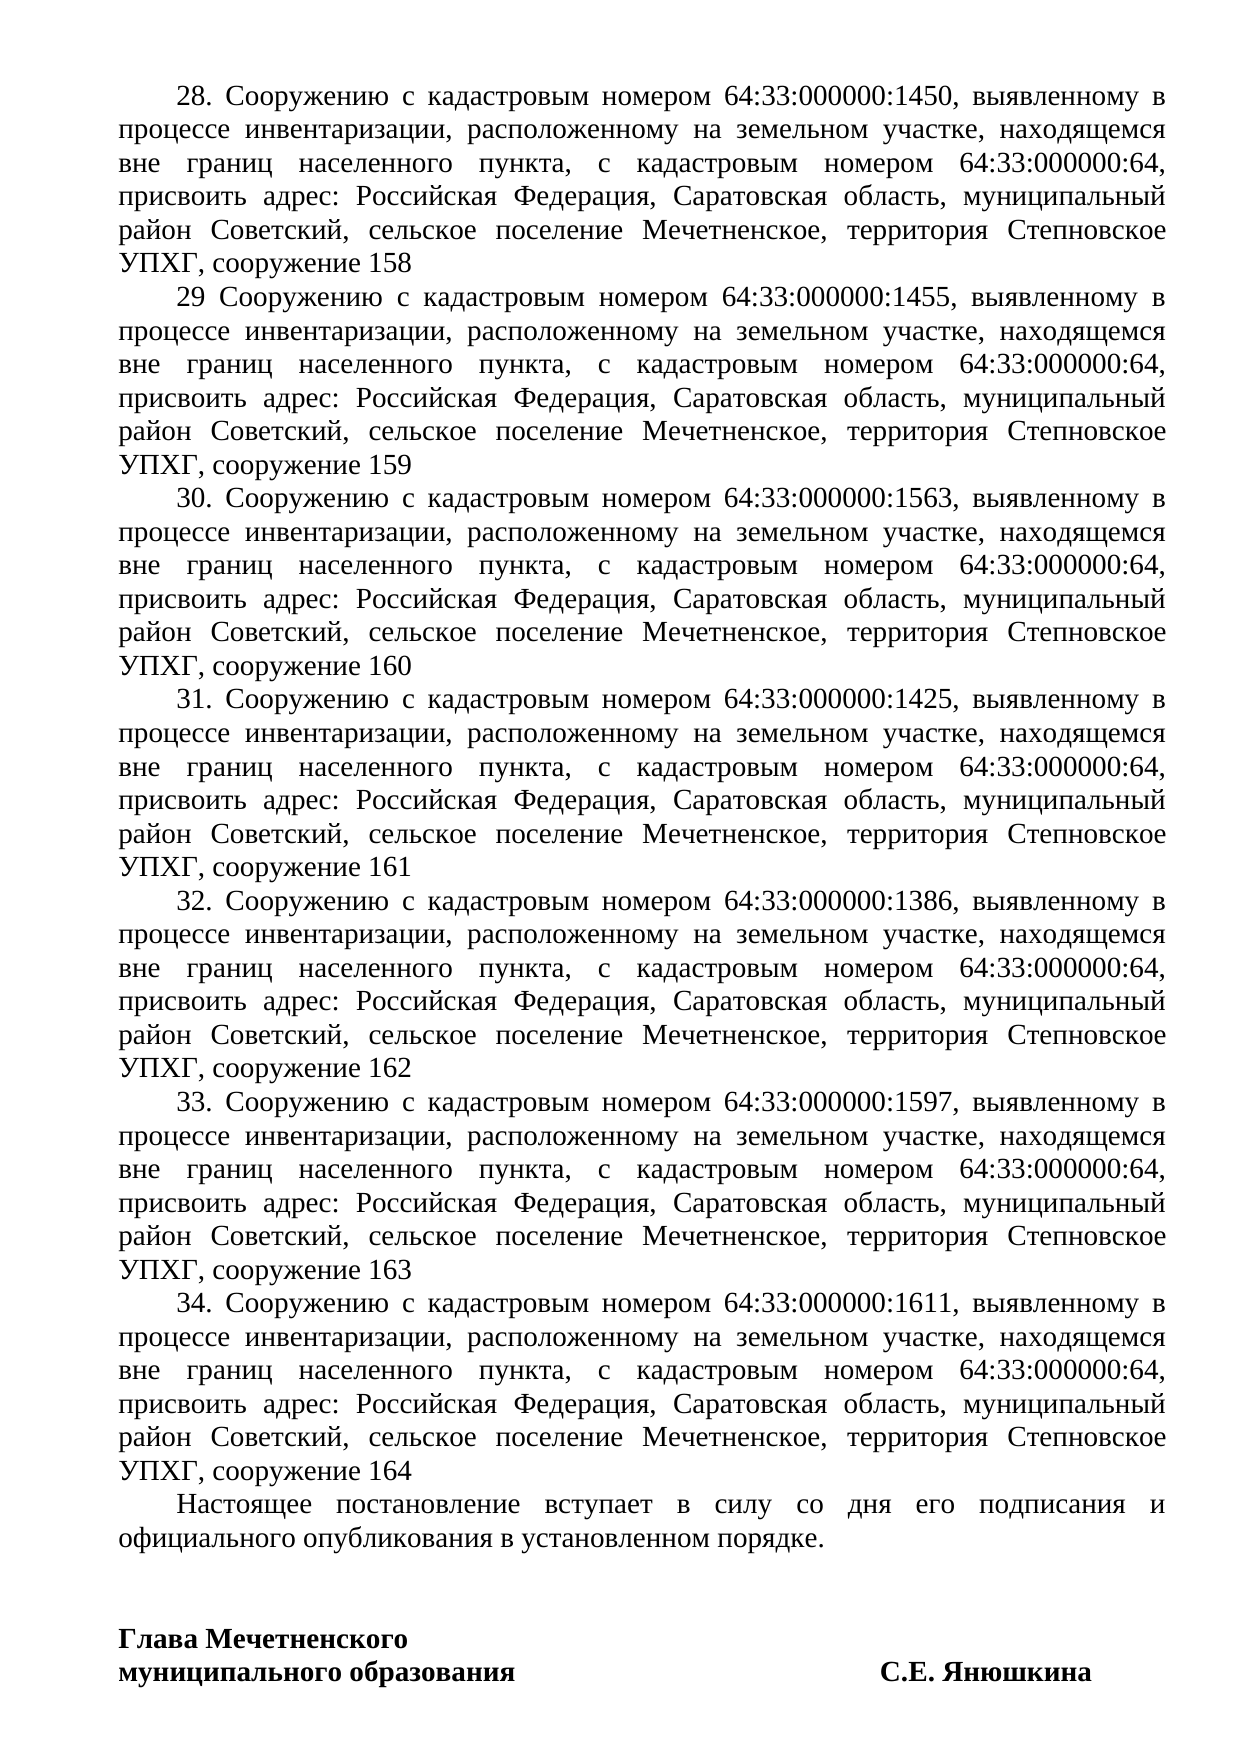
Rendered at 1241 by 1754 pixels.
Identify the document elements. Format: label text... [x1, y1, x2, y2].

text 29 Сооружению с кадастровым номером 64:33:000000:1455, выявленному в процессе инвентаризации, расположенному на земельном участке, находящемся вне границ населенного пункта, с кадастровым номером 64:33:000000:64, присвоить адрес: Российская Федерация, Саратовская область, муниципальный район Советский, сельское поселение Мечетненское, территория Степновское УПХГ, сооружение 159 [118, 279, 1167, 480]
text 32. Сооружению с кадастровым номером 64:33:000000:1386, выявленному в процессе инвентаризации, расположенному на земельном участке, находящемся вне границ населенного пункта, с кадастровым номером 64:33:000000:64, присвоить адрес: Российская Федерация, Саратовская область, муниципальный район Советский, сельское поселение Мечетненское, территория Степновское УПХГ, сооружение 162 [118, 883, 1167, 1084]
text Настоящее постановление вступает в силу со дня его подписания и официального опубликования в установленном порядке. [118, 1487, 1167, 1554]
text 28. Сооружению с кадастровым номером 64:33:000000:1450, выявленному в процессе инвентаризации, расположенному на земельном участке, находящемся вне границ населенного пункта, с кадастровым номером 64:33:000000:64, присвоить адрес: Российская Федерация, Саратовская область, муниципальный район Советский, сельское поселение Мечетненское, территория Степновское УПХГ, сооружение 158 [118, 78, 1167, 279]
text 33. Сооружению с кадастровым номером 64:33:000000:1597, выявленному в процессе инвентаризации, расположенному на земельном участке, находящемся вне границ населенного пункта, с кадастровым номером 64:33:000000:64, присвоить адрес: Российская Федерация, Саратовская область, муниципальный район Советский, сельское поселение Мечетненское, территория Степновское УПХГ, сооружение 163 [118, 1084, 1167, 1285]
text 31. Сооружению с кадастровым номером 64:33:000000:1425, выявленному в процессе инвентаризации, расположенному на земельном участке, находящемся вне границ населенного пункта, с кадастровым номером 64:33:000000:64, присвоить адрес: Российская Федерация, Саратовская область, муниципальный район Советский, сельское поселение Мечетненское, территория Степновское УПХГ, сооружение 161 [118, 682, 1167, 883]
text 30. Сооружению с кадастровым номером 64:33:000000:1563, выявленному в процессе инвентаризации, расположенному на земельном участке, находящемся вне границ населенного пункта, с кадастровым номером 64:33:000000:64, присвоить адрес: Российская Федерация, Саратовская область, муниципальный район Советский, сельское поселение Мечетненское, территория Степновское УПХГ, сооружение 160 [118, 480, 1167, 682]
text Глава Мечетненского [118, 1621, 1167, 1654]
text муниципального образования С.Е. Янюшкина [118, 1654, 1167, 1688]
text 34. Сооружению с кадастровым номером 64:33:000000:1611, выявленному в процессе инвентаризации, расположенному на земельном участке, находящемся вне границ населенного пункта, с кадастровым номером 64:33:000000:64, присвоить адрес: Российская Федерация, Саратовская область, муниципальный район Советский, сельское поселение Мечетненское, территория Степновское УПХГ, сооружение 164 [118, 1285, 1167, 1487]
